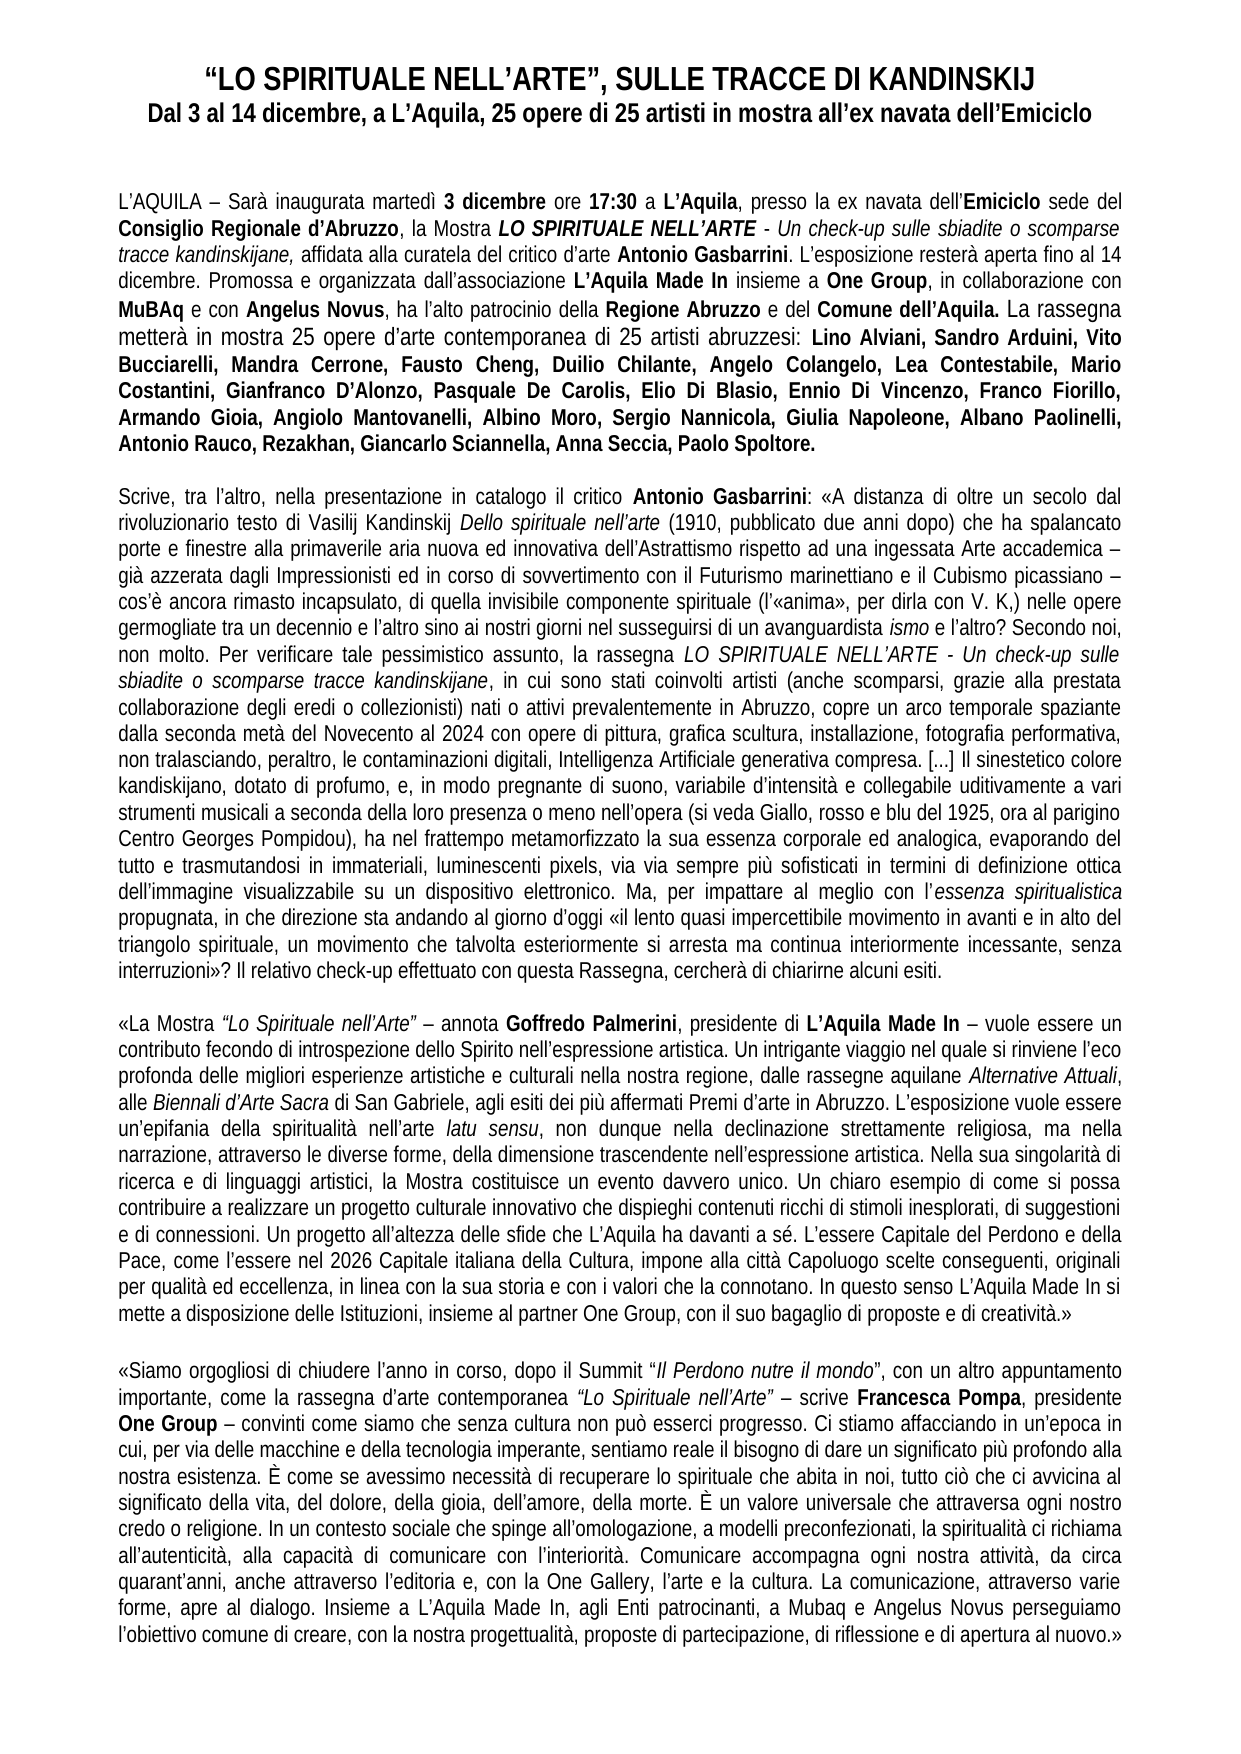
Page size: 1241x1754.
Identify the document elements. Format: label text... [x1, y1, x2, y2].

text L’AQUILA – Sarà inaugurata martedì 3 dicembre ore 17:30 a L’Aquila, presso la ex navata dell’Emiciclo sede del Consiglio Regionale d’Abruzzo, la Mostra LO SPIRITUALE NELL’ARTE - Un check-up sulle sbiadite o scomparse tracce kandinskijane, affidata alla curatela del critico d’arte Antonio Gasbarrini. L’esposizione resterà aperta fino al 14 dicembre. Promossa e organizzata dall’associazione L’Aquila Made In insieme a One Group, in collaborazione con MuBAq e con Angelus Novus, ha l’alto patrocinio della Regione Abruzzo e del Comune dell’Aquila. La rassegna metterà in mostra 25 opere d’arte contemporanea di 25 artisti abruzzesi: Lino Alviani, Sandro Arduini, Vito Bucciarelli, Mandra Cerrone, Fausto Cheng, Duilio Chilante, Angelo Colangelo, Lea Contestabile, Mario Costantini, Gianfranco D’Alonzo, Pasquale De Carolis, Elio Di Blasio, Ennio Di Vincenzo, Franco Fiorillo, Armando Gioia, Angiolo Mantovanelli, Albino Moro, Sergio Nannicola, Giulia Napoleone, Albano Paolinelli, Antonio Rauco, Rezakhan, Giancarlo Sciannella, Anna Seccia, Paolo Spoltore. [118, 188, 1122, 456]
text Scrive, tra l’altro, nella presentazione in catalogo il critico Antonio Gasbarrini: «A distanza di oltre un secolo dal rivoluzionario testo di Vasilij Kandinskij Dello spirituale nell’arte (1910, pubblicato due anni dopo) che ha spalancato porte e finestre alla primaverile aria nuova ed innovativa dell’Astrattismo rispetto ad una ingessata Arte accademica – già azzerata dagli Impressionisti ed in corso di sovvertimento con il Futurismo marinettiano e il Cubismo picassiano – cos’è ancora rimasto incapsulato, di quella invisibile componente spirituale (l’«anima», per dirla con V. K,) nelle opere germogliate tra un decennio e l’altro sino ai nostri giorni nel susseguirsi di un avanguardista ismo e l’altro? Secondo noi, non molto. Per verificare tale pessimistico assunto, la rassegna LO SPIRITUALE NELL’ARTE - Un check-up sulle sbiadite o scomparse tracce kandinskijane, in cui sono stati coinvolti artisti (anche scomparsi, grazie alla prestata collaborazione degli eredi o collezionisti) nati o attivi prevalentemente in Abruzzo, copre un arco temporale spaziante dalla seconda metà del Novecento al 2024 con opere di pittura, grafica scultura, installazione, fotografia performativa, non tralasciando, peraltro, le contaminazioni digitali, Intelligenza Artificiale generativa compresa. [...] Il sinestetico colore kandiskijano, dotato di profumo, e, in modo pregnante di suono, variabile d’intensità e collegabile uditivamente a vari strumenti musicali a seconda della loro presenza o meno nell’opera (si veda Giallo, rosso e blu del 1925, ora al parigino Centro Georges Pompidou), ha nel frattempo metamorfizzato la sua essenza corporale ed analogica, evaporando del tutto e trasmutandosi in immateriali, luminescenti pixels, via via sempre più sofisticati in termini di definizione ottica dell’immagine visualizzabile su un dispositivo elettronico. Ma, per impattare al meglio con l’essenza spiritualistica propugnata, in che direzione sta andando al giorno d’oggi «il lento quasi impercettibile movimento in avanti e in alto del triangolo spirituale, un movimento che talvolta esteriormente si arresta ma continua interiormente incessante, senza interruzioni»? Il relativo check-up effettuato con questa Rassegna, cercherà di chiarirne alcuni esiti. [118, 483, 1122, 983]
text «La Mostra “Lo Spirituale nell’Arte” – annota Goffredo Palmerini, presidente di L’Aquila Made In – vuole essere un contributo fecondo di introspezione dello Spirito nell’espressione artistica. Un intrigante viaggio nel quale si rinviene l’eco profonda delle migliori esperienze artistiche e culturali nella nostra regione, dalle rassegne aquilane Alternative Attuali, alle Biennali d’Arte Sacra di San Gabriele, agli esiti dei più affermati Premi d’arte in Abruzzo. L’esposizione vuole essere un’epifania della spiritualità nell’arte latu sensu, non dunque nella declinazione strettamente religiosa, ma nella narrazione, attraverso le diverse forme, della dimensione trascendente nell’espressione artistica. Nella sua singolarità di ricerca e di linguaggi artistici, la Mostra costituisce un evento davvero unico. Un chiaro esempio di come si possa contribuire a realizzare un progetto culturale innovativo che dispieghi contenuti ricchi di stimoli inesplorati, di suggestioni e di connessioni. Un progetto all’altezza delle sfide che L’Aquila ha davanti a sé. L’essere Capitale del Perdono e della Pace, come l’essere nel 2026 Capitale italiana della Cultura, impone alla città Capoluogo scelte conseguenti, originali per qualità ed eccellenza, in linea con la sua storia e con i valori che la connotano. In questo senso L’Aquila Made In si mette a disposizione delle Istituzioni, insieme al partner One Group, con il suo bagaglio di proposte e di creatività.» [118, 1010, 1122, 1326]
text «Siamo orgogliosi di chiudere l’anno in corso, dopo il Summit “Il Perdono nutre il mondo”, con un altro appuntamento importante, come la rassegna d’arte contemporanea “Lo Spirituale nell’Arte” – scrive Francesca Pompa, presidente One Group – convinti come siamo che senza cultura non può esserci progresso. Ci stiamo affacciando in un’epoca in cui, per via delle macchine e della tecnologia imperante, sentiamo reale il bisogno di dare un significato più profondo alla nostra esistenza. È come se avessimo necessità di recuperare lo spirituale che abita in noi, tutto ciò che ci avvicina al significato della vita, del dolore, della gioia, dell’amore, della morte. È un valore universale che attraversa ogni nostro credo o religione. In un contesto sociale che spinge all’omologazione, a modelli preconfezionati, la spiritualità ci richiama all’autenticità, alla capacità di comunicare con l’interiorità. Comunicare accompagna ogni nostra attività, da circa quarant’anni, anche attraverso l’editoria e, con la One Gallery, l’arte e la cultura. La comunicazione, attraverso varie forme, apre al dialogo. Insieme a L’Aquila Made In, agli Enti patrocinanti, a Mubaq e Angelus Novus perseguiamo l’obiettivo comune di creare, con la nostra progettualità, proposte di partecipazione, di riflessione e di apertura al nuovo.» [118, 1357, 1122, 1647]
text “LO SPIRITUALE NELL’ARTE”, SULLE TRACCE DI KANDINSKIJ [118, 59, 1122, 97]
text Dal 3 al 14 dicembre, a L’Aquila, 25 opere di 25 artisti in mostra all’ex navata dell’Emiciclo [118, 97, 1122, 128]
